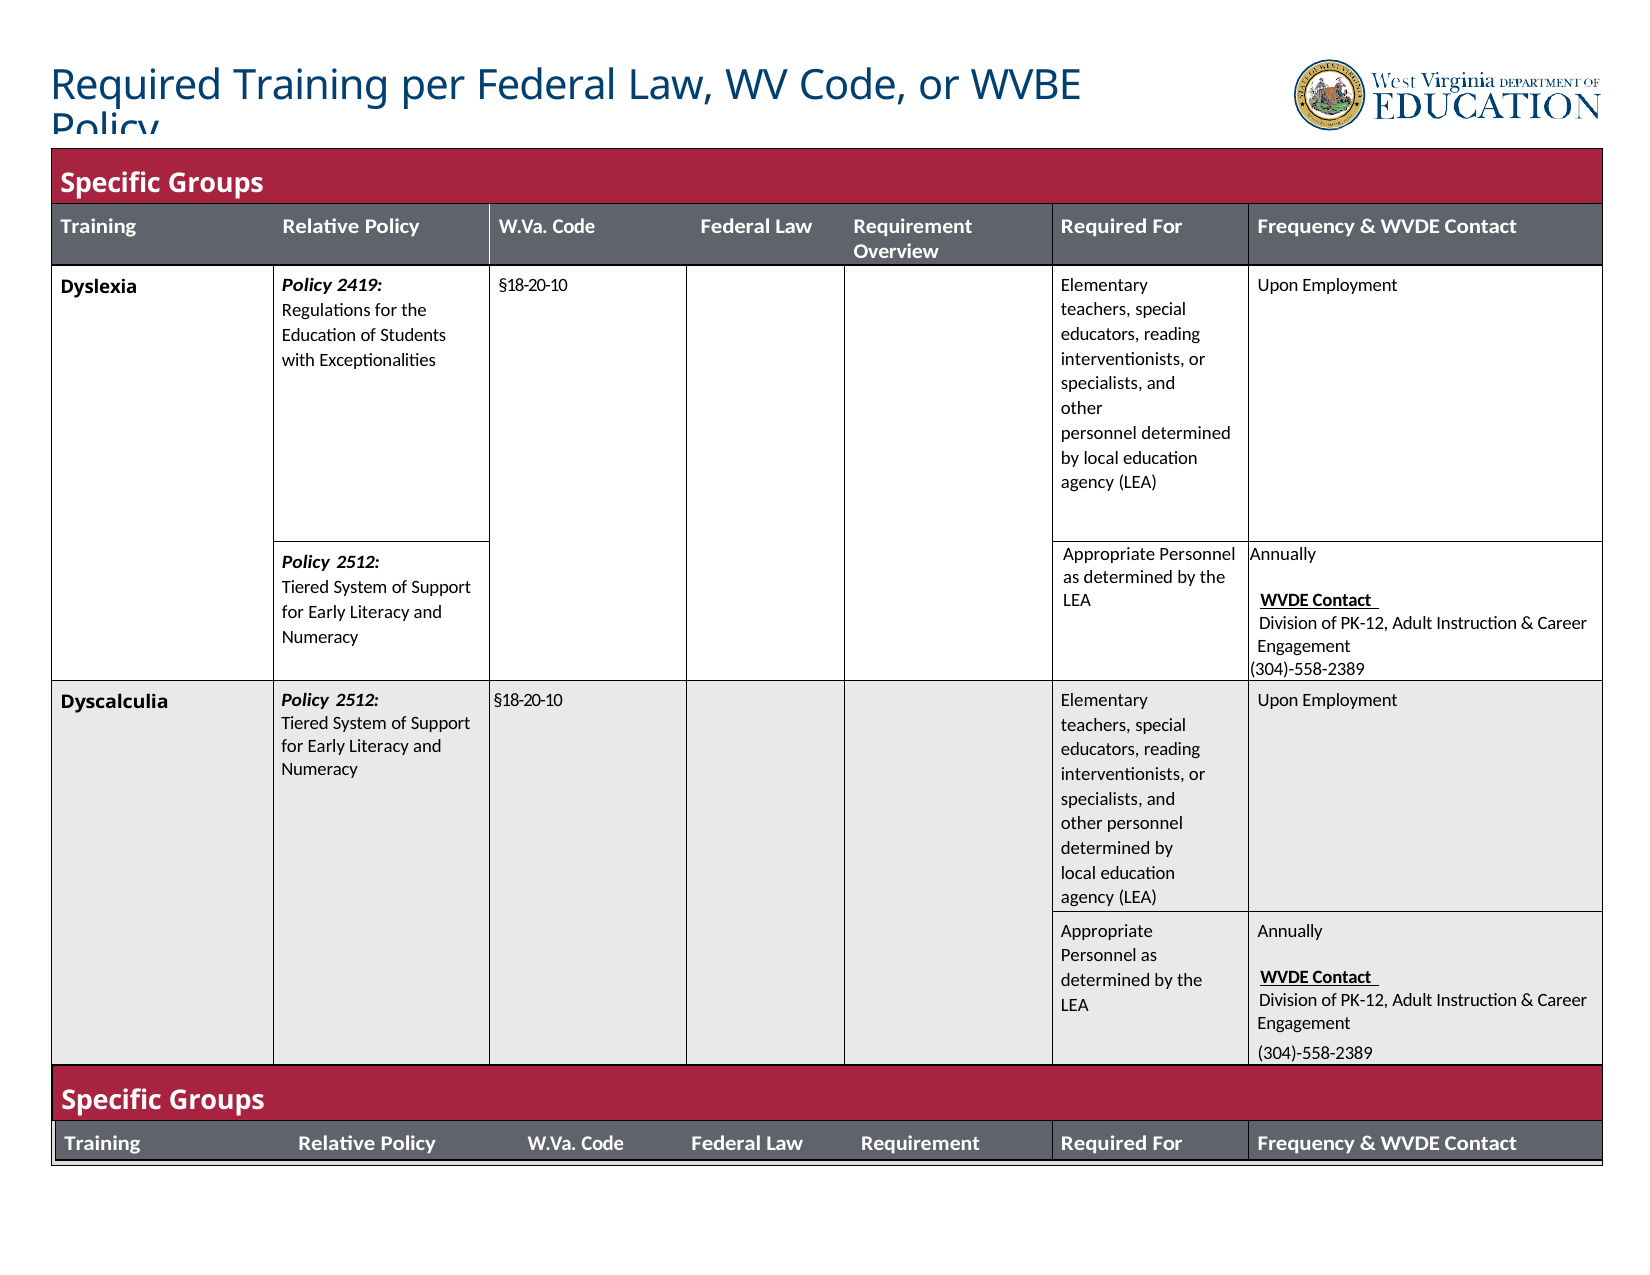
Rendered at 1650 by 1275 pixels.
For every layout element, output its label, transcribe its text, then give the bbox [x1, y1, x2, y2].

table_cell Upon Employment [1249, 681, 1602, 911]
table_cell Annually WVDE Contact Division of PK-12, Adult Instruction & Career Engagement (304)-558-2389 [1249, 542, 1602, 680]
table_cell Dyslexia [52, 266, 273, 680]
picture [1298, 63, 1312, 76]
table_cell W.Va. Code [490, 204, 686, 264]
table_cell [687, 681, 844, 1064]
picture [1373, 93, 1394, 119]
picture [1544, 93, 1601, 119]
table_cell Annually WVDE Contact Division of PK-12, Adult Instruction & Career Engagement (304)-558-2389 [1249, 912, 1602, 1064]
table_header Specific Groups [52, 149, 1602, 203]
table_cell Upon Employment [1249, 266, 1602, 541]
table_cell Federal Law [686, 204, 844, 264]
table_cell Appropriate Personnel as determined by the LEA [1053, 542, 1248, 680]
table_cell Required For [1053, 204, 1248, 264]
table_cell [845, 266, 1052, 680]
table_cell Elementary teachers, special educators, reading interventionists, or specialists, and other personnel determined by local education agency (LEA) [1053, 266, 1248, 541]
table_cell Policy 2419: Regulations for the Education of Students with Exceptionalities [274, 266, 489, 541]
table_cell Elementary teachers, special educators, reading interventionists, or specialists, and other personnel determined by local education agency (LEA) [1053, 681, 1248, 911]
table_cell Requirement Overview [844, 204, 1052, 264]
table_cell Policy 2512: Tiered System of Support for Early Literacy and Numeracy [274, 681, 489, 1064]
picture [1298, 63, 1362, 126]
table_cell Appropriate Personnel as determined by the LEA [1053, 912, 1248, 1064]
table_cell Training [52, 204, 273, 264]
table_cell [52, 1121, 1602, 1165]
table_cell §18-20-10 [490, 681, 686, 1064]
table_cell §18-20-10 [490, 266, 686, 680]
table_cell Policy 2512: Tiered System of Support for Early Literacy and Numeracy [274, 542, 489, 680]
table_cell Frequency & WVDE Contact [1249, 204, 1602, 264]
picture [1371, 73, 1416, 88]
table_cell [845, 681, 1052, 1064]
table_cell Relative Policy [273, 204, 489, 264]
table_cell Dyscalculia [52, 681, 273, 1064]
table_cell [687, 266, 844, 680]
picture [1347, 63, 1362, 78]
